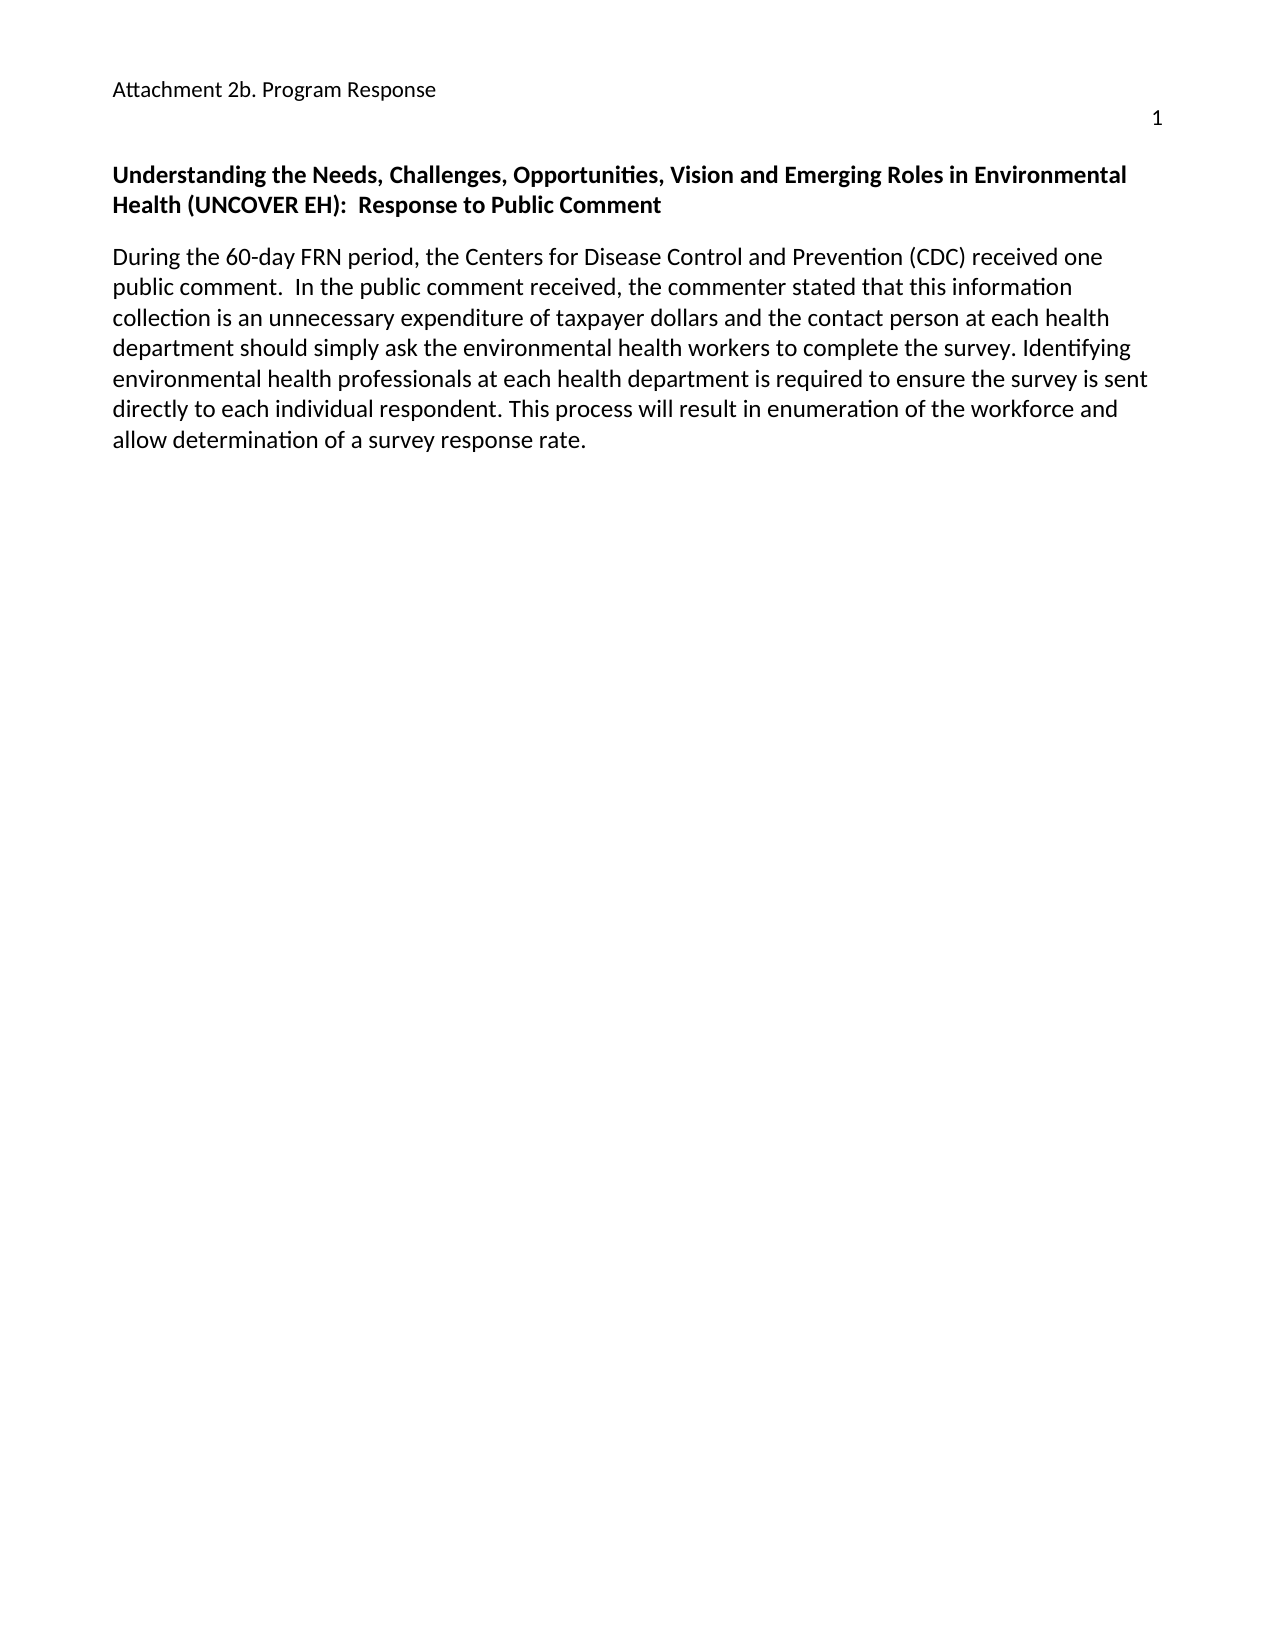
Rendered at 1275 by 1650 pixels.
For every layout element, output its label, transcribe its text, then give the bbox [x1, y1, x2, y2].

text During the 60-day FRN period, the Centers for Disease Control and Prevention (CDC) received one public comment. In the public comment received, the commenter stated that this information collection is an unnecessary expenditure of taxpayer dollars and the contact person at each health department should simply ask the environmental health workers to complete the survey. Identifying environmental health professionals at each health department is required to ensure the survey is sent directly to each individual respondent. This process will result in enumeration of the workforce and allow determination of a survey response rate. [112, 241, 1162, 454]
text Understanding the Needs, Challenges, Opportunities, Vision and Emerging Roles in Environmental Health (UNCOVER EH): Response to Public Comment [112, 159, 1162, 220]
